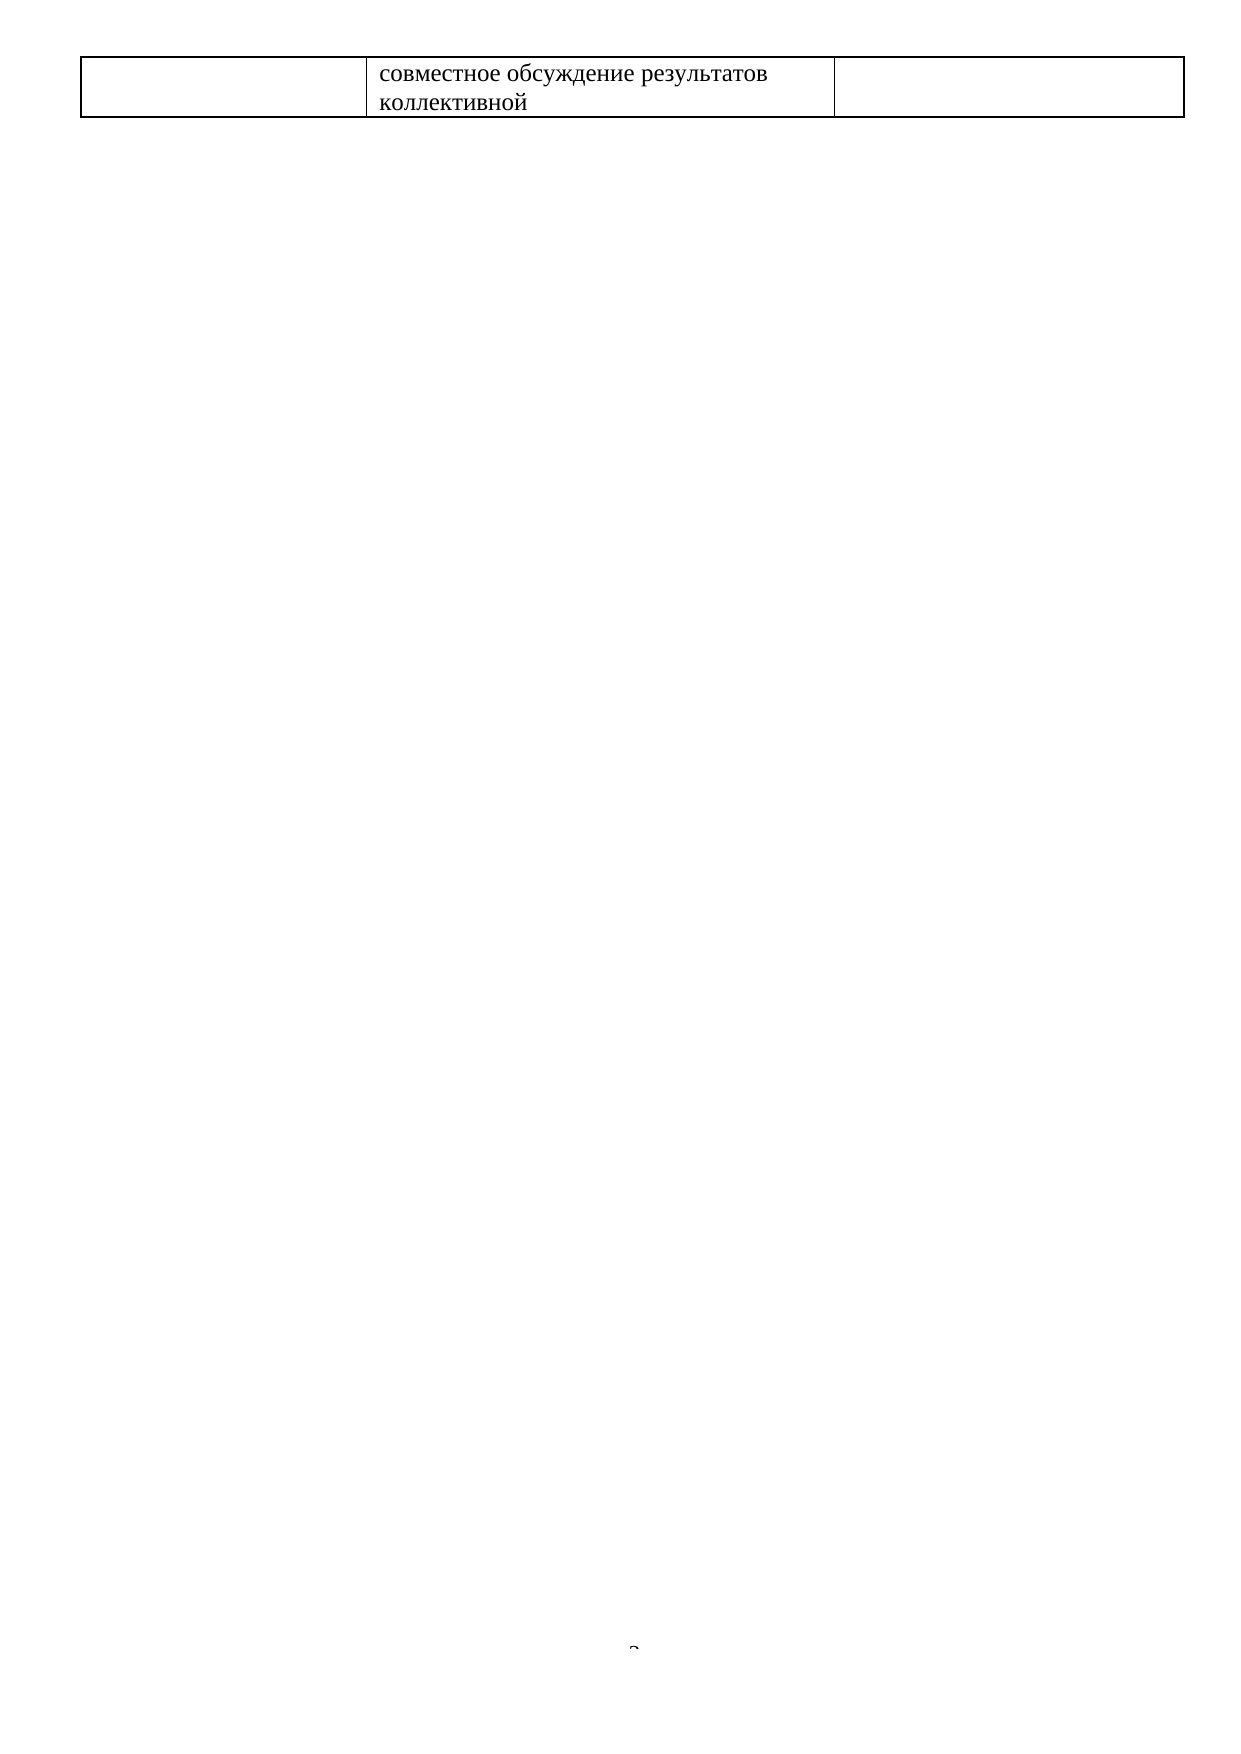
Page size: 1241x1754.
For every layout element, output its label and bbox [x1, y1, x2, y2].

table_cell [835, 58, 1183, 116]
table_cell [367, 58, 834, 116]
table_cell [82, 58, 366, 116]
